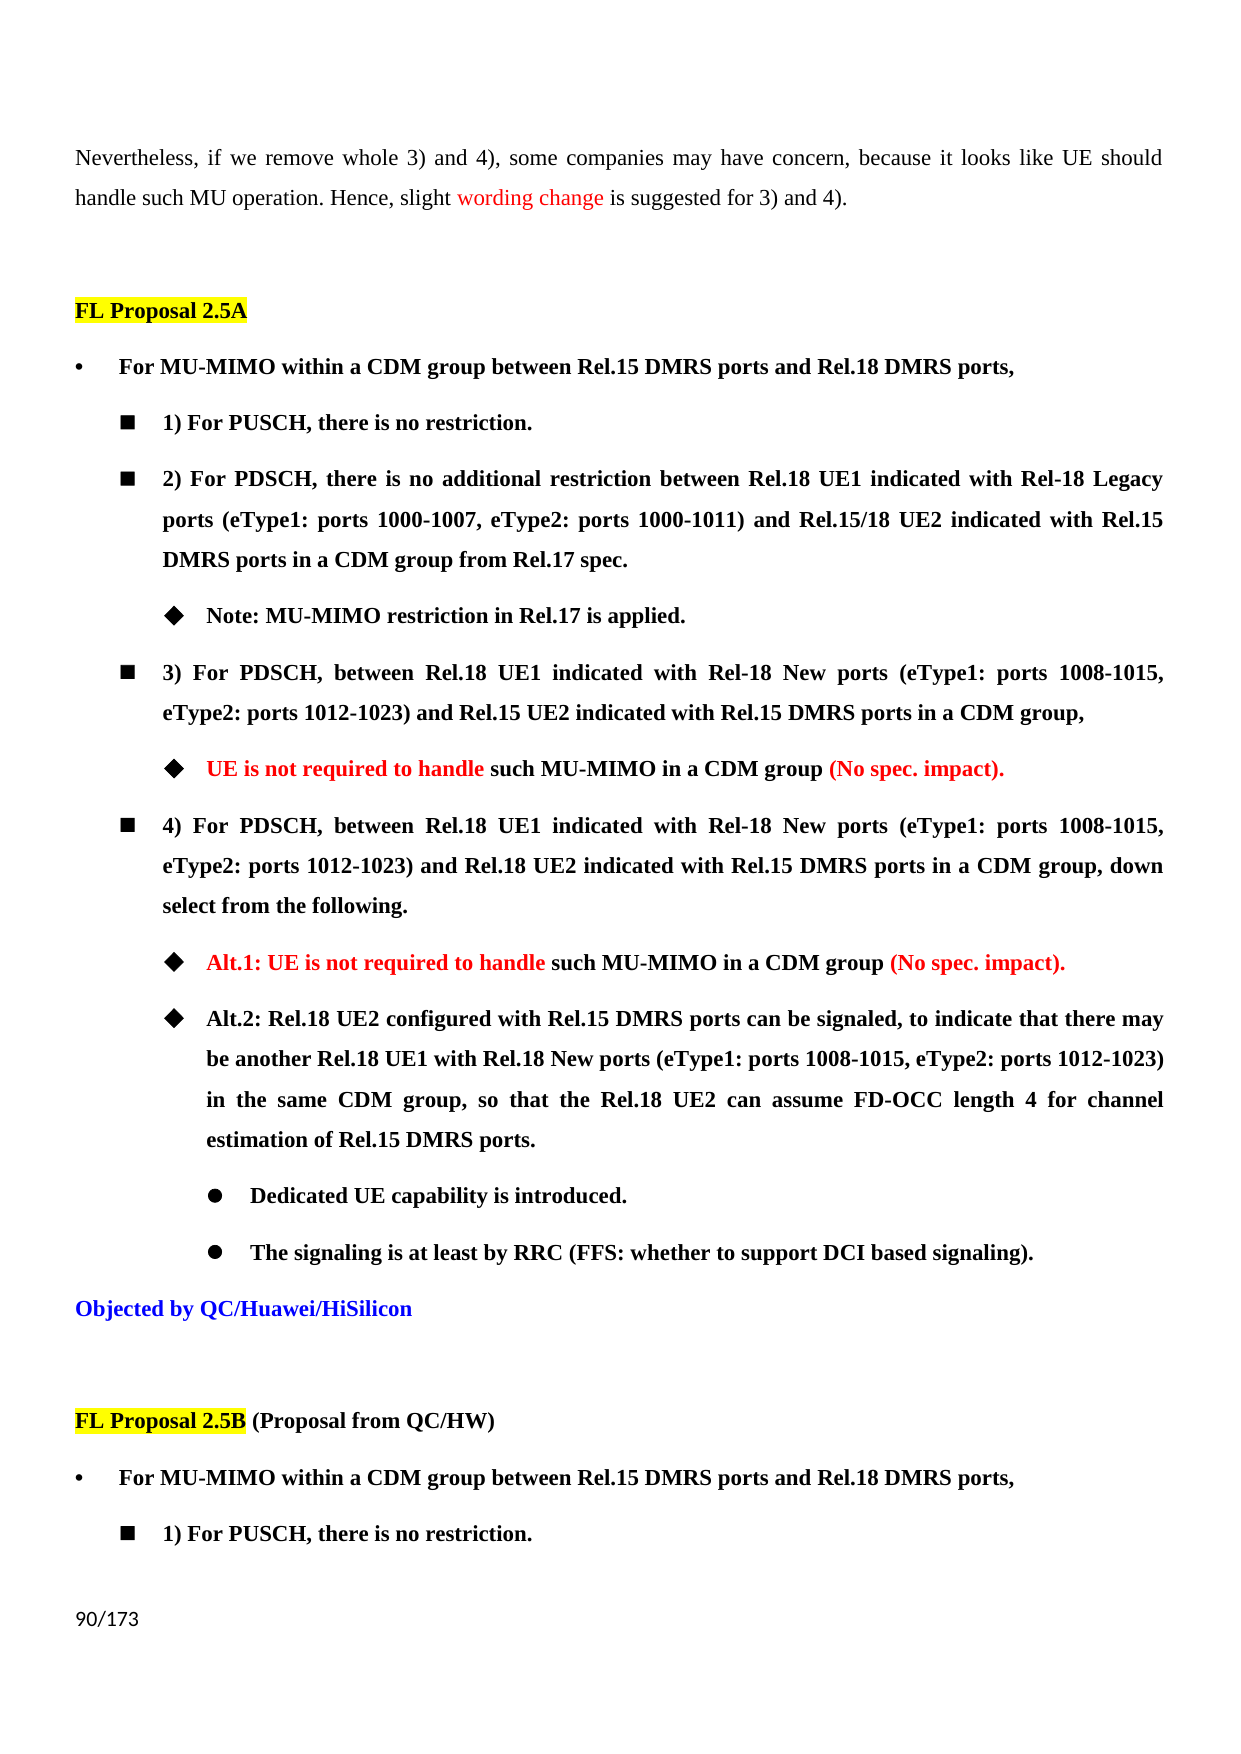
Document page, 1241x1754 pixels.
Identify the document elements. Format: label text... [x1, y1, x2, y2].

list 1) For PUSCH, there is no restriction. [119, 1514, 1165, 1552]
list Alt.1: UE is not required to handle such MU-MIMO in a CDM group (No spec. impact). [162, 943, 1165, 981]
list Note: MU-MIMO restriction in Rel.17 is applied. [162, 597, 1165, 634]
list 2) For PDSCH, there is no additional restriction between Rel.18 UE1 indicated with Rel-18 Legacy ports (eType1: ports 1000-1007, eType2: ports 1000-1011) and Rel.15/18 UE2 indicated with Rel.15 DMRS ports in a CDM group from Rel.17 spec. [119, 460, 1165, 578]
list For MU-MIMO within a CDM group between Rel.15 DMRS ports and Rel.18 DMRS ports, [75, 347, 1165, 385]
list The signaling is at least by RRC (FFS: whether to support DCI based signaling). [206, 1233, 1165, 1271]
list Dedicated UE capability is introduced. [206, 1177, 1165, 1214]
list 3) For PDSCH, between Rel.18 UE1 indicated with Rel-18 New ports (eType1: ports 1008-1015, eType2: ports 1012-1023) and Rel.15 UE2 indicated with Rel.15 DMRS ports in a CDM group, [119, 653, 1165, 731]
list 1) For PUSCH, there is no restriction. [119, 404, 1165, 441]
list For MU-MIMO within a CDM group between Rel.15 DMRS ports and Rel.18 DMRS ports, [75, 1458, 1165, 1496]
text Objected by QC/Huawei/HiSilicon [75, 1289, 1165, 1327]
list UE is not required to handle such MU-MIMO in a CDM group (No spec. impact). [162, 750, 1165, 787]
text FL Proposal 2.5A [75, 291, 1165, 329]
text Nevertheless, if we remove whole 3) and 4), some companies may have concern, because it looks like UE should handle such MU operation. Hence, slight wording change is suggested for 3) and 4). [75, 138, 1165, 216]
list Alt.2: Rel.18 UE2 configured with Rel.15 DMRS ports can be signaled, to indicate that there may be another Rel.18 UE1 with Rel.18 New ports (eType1: ports 1008-1015, eType2: ports 1012-1023) in the same CDM group, so that the Rel.18 UE2 can assume FD-OCC length 4 for channel estimation of Rel.15 DMRS ports. [162, 999, 1165, 1158]
text FL Proposal 2.5B (Proposal from QC/HW) [75, 1402, 1165, 1439]
list 4) For PDSCH, between Rel.18 UE1 indicated with Rel-18 New ports (eType1: ports 1008-1015, eType2: ports 1012-1023) and Rel.18 UE2 indicated with Rel.15 DMRS ports in a CDM group, down select from the following. [119, 806, 1165, 924]
